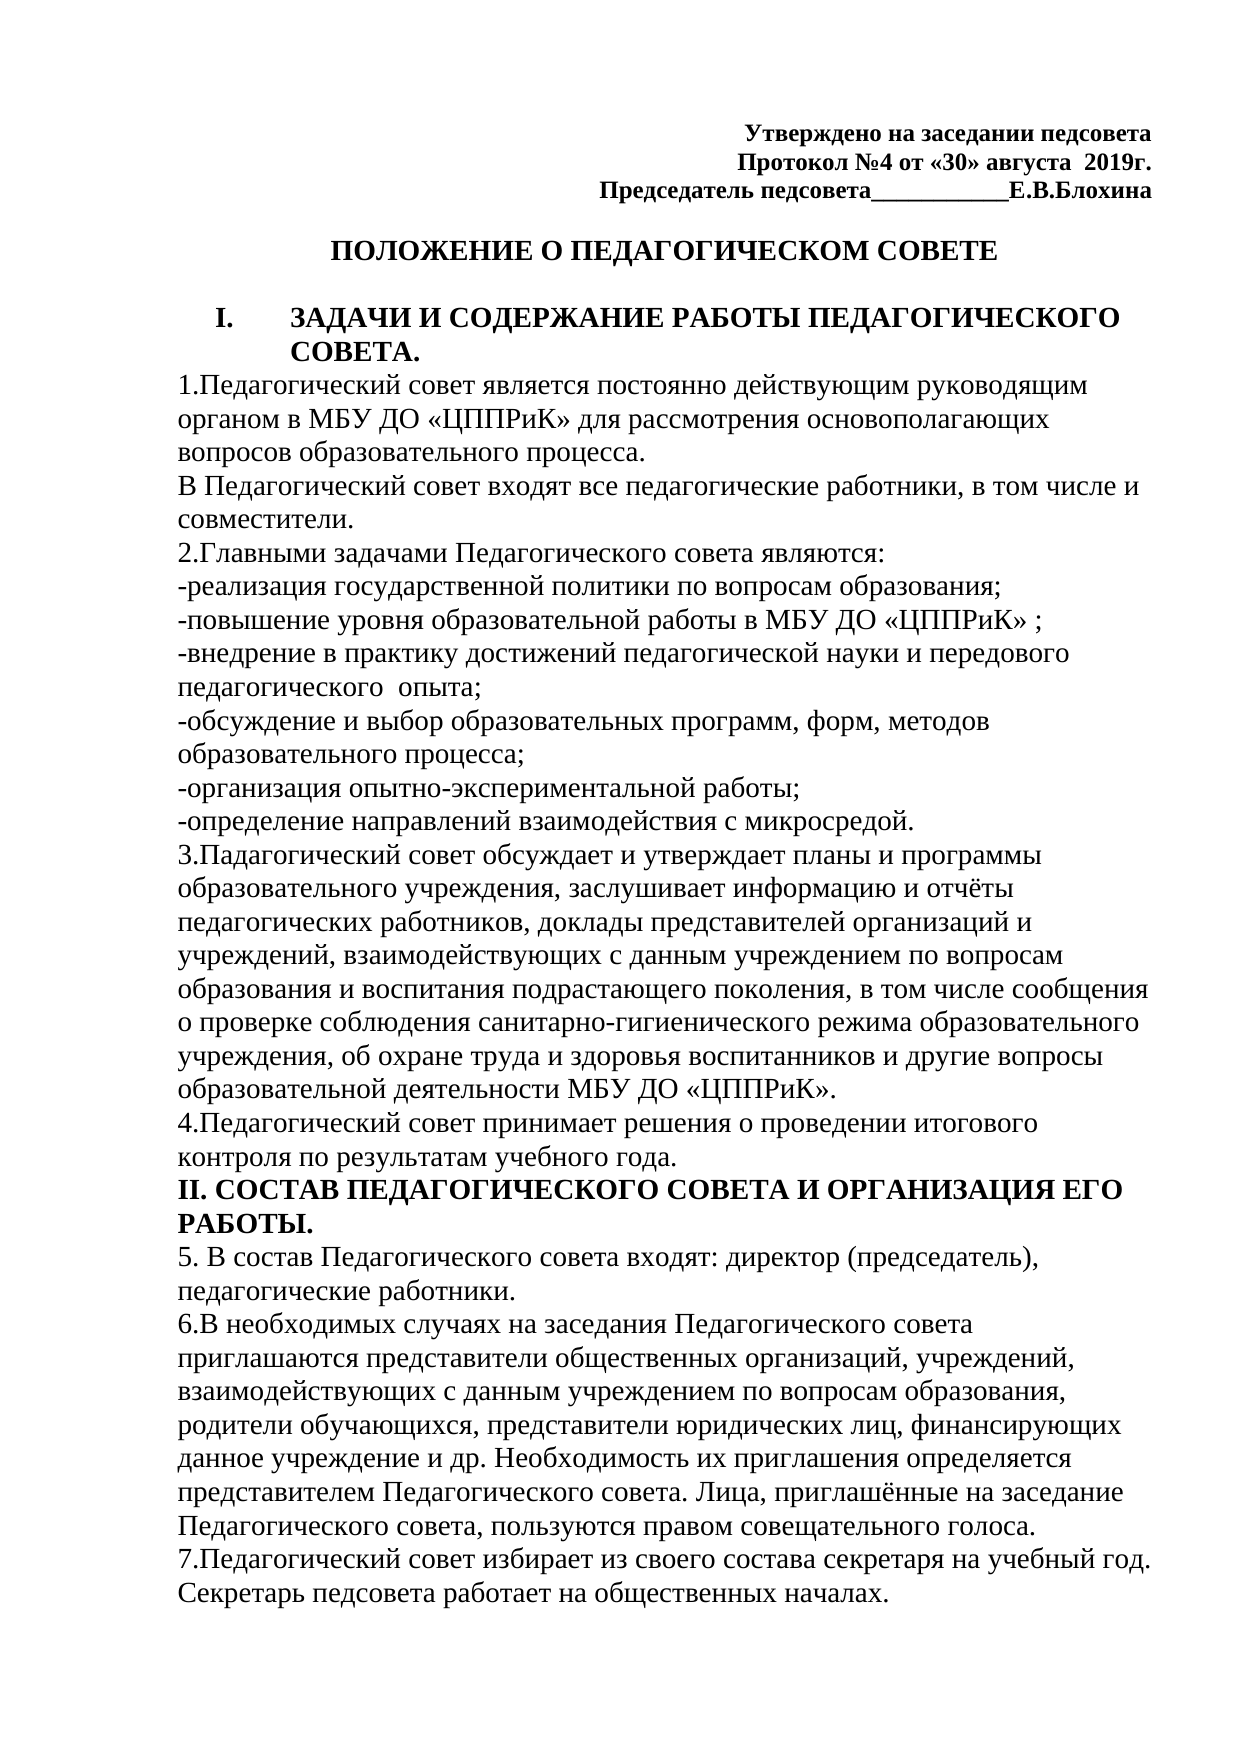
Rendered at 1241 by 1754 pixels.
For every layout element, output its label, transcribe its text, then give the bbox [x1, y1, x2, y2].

text ПОЛОЖЕНИЕ О ПЕДАГОГИЧЕСКОМ СОВЕТЕ [177, 233, 1152, 267]
text 6.В необходимых случаях на заседания Педагогического совета приглашаются представители общественных организаций, учреждений, взаимодействующих с данным учреждением по вопросам образования, родители обучающихся, представители юридических лиц, финансирующих данное учреждение и др. Необходимость их приглашения определяется представителем Педагогического совета. Лица, приглашённые на заседание Педагогического совета, пользуются правом совещательного голоса. [177, 1306, 1152, 1541]
text Секретарь педсовета работает на общественных началах. [177, 1575, 1152, 1608]
text 3.Падагогический совет обсуждает и утверждает планы и программы образовательного учреждения, заслушивает информацию и отчёты педагогических работников, доклады представителей организаций и учреждений, взаимодействующих с данным учреждением по вопросам образования и воспитания подрастающего поколения, в том числе сообщения о проверке соблюдения санитарно-гигиенического режима образовательного учреждения, об охране труда и здоровья воспитанников и другие вопросы образовательной деятельности МБУ ДО «ЦППРиК». [177, 837, 1152, 1105]
list ЗАДАЧИ И СОДЕРЖАНИЕ РАБОТЫ ПЕДАГОГИЧЕСКОГО СОВЕТА. [215, 300, 1152, 367]
text 4.Педагогический совет принимает решения о проведении итогового контроля по результатам учебного года. [177, 1105, 1152, 1172]
text 5. В состав Педагогического совета входят: директор (председатель), педагогические работники. [177, 1239, 1152, 1306]
text -определение направлений взаимодействия с микросредой. [177, 803, 1152, 837]
text Утверждено на заседании педсовета [177, 118, 1152, 147]
text -внедрение в практику достижений педагогической науки и передового педагогического опыта; [177, 636, 1152, 703]
text -реализация государственной политики по вопросам образования; [177, 568, 1152, 602]
text Председатель педсовета___________Е.В.Блохина [177, 176, 1152, 204]
text -обсуждение и выбор образовательных программ, форм, методов образовательного процесса; [177, 703, 1152, 770]
text II. СОСТАВ ПЕДАГОГИЧЕСКОГО СОВЕТА И ОРГАНИЗАЦИЯ ЕГО РАБОТЫ. [177, 1172, 1152, 1239]
text -повышение уровня образовательной работы в МБУ ДО «ЦППРиК» ; [177, 602, 1152, 636]
text -организация опытно-экспериментальной работы; [177, 770, 1152, 803]
text 1.Педагогический совет является постоянно действующим руководящим органом в МБУ ДО «ЦППРиК» для рассмотрения основополагающих вопросов образовательного процесса. [177, 367, 1152, 468]
text 2.Главными задачами Педагогического совета являются: [177, 535, 1152, 568]
text Протокол №4 от «30» августа 2019г. [177, 147, 1152, 176]
text В Педагогический совет входят все педагогические работники, в том числе и совместители. [177, 468, 1152, 535]
text 7.Педагогический совет избирает из своего состава секретаря на учебный год. [177, 1541, 1152, 1575]
